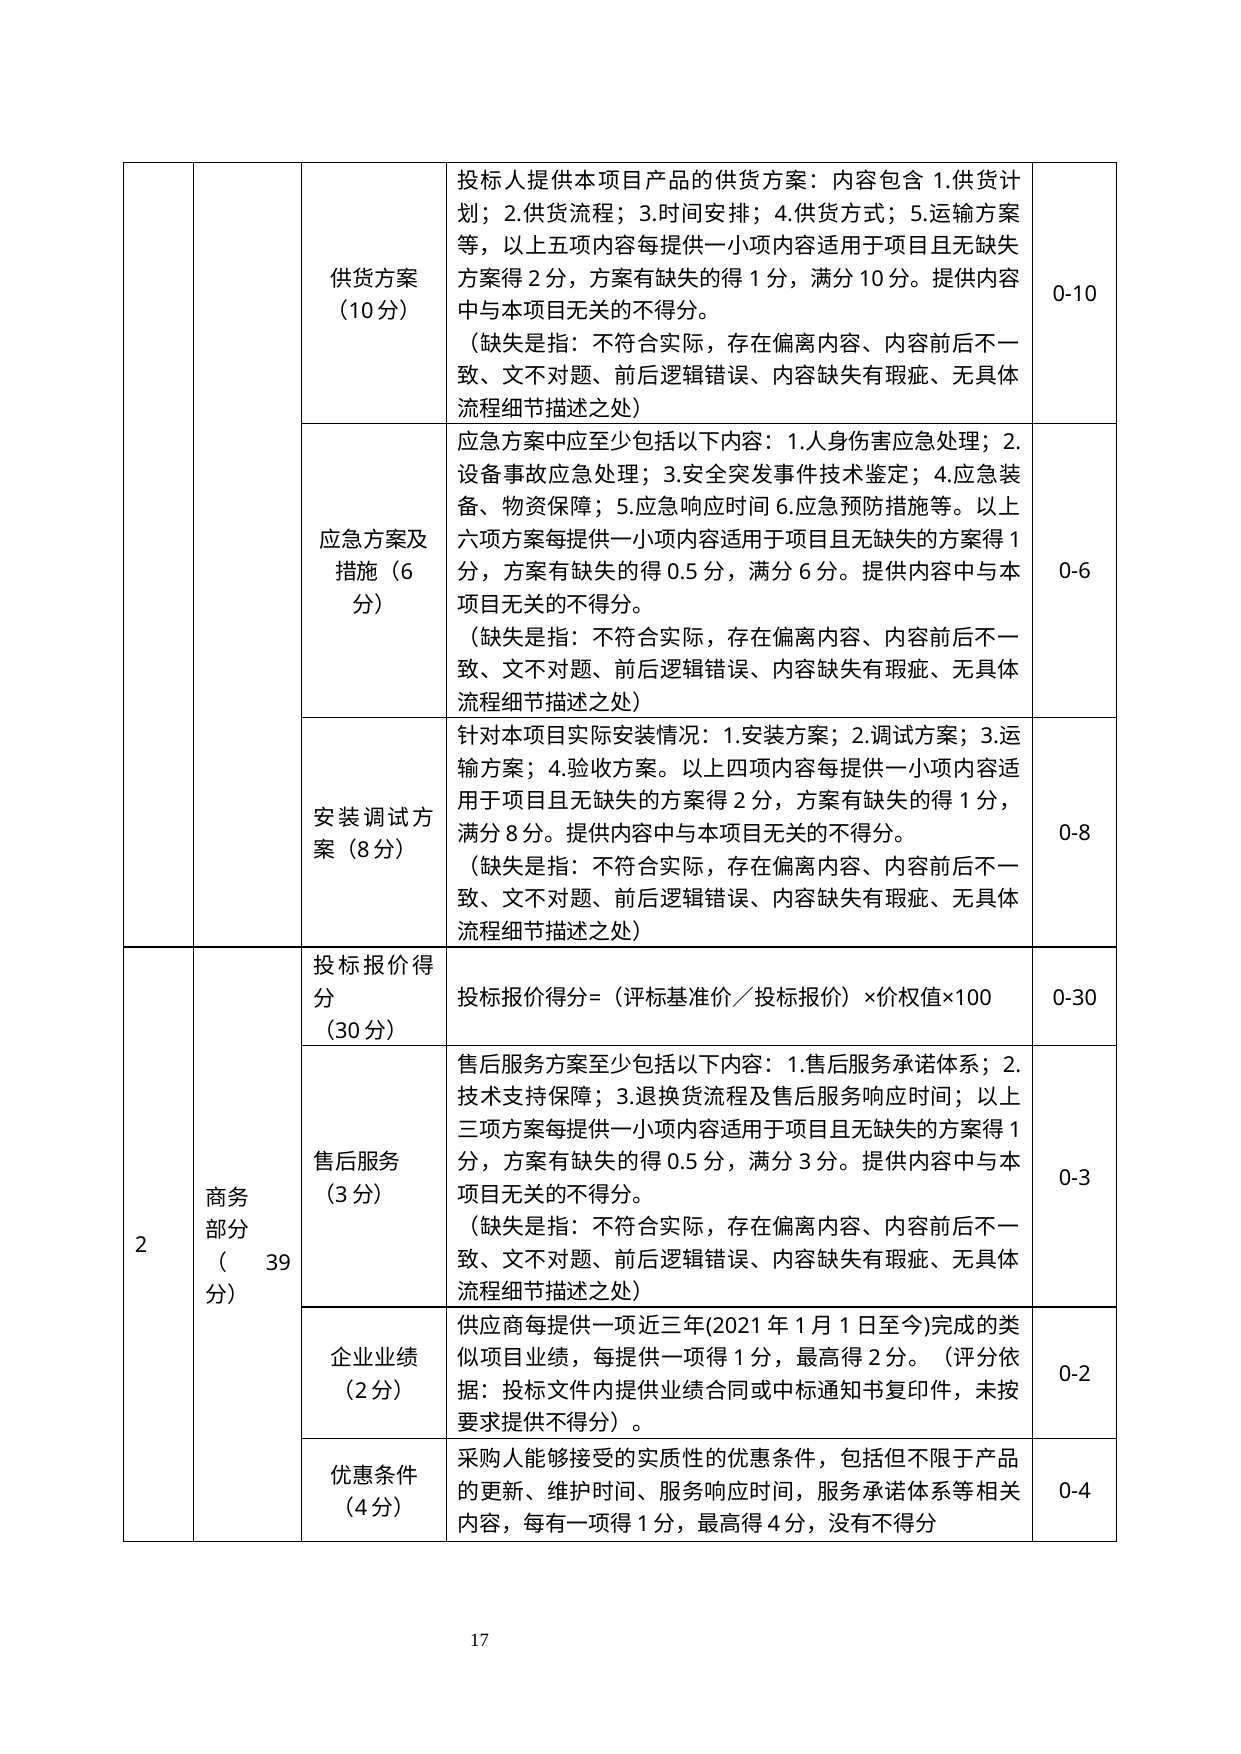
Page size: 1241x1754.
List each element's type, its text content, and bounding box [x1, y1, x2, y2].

table_cell 采购人能够接受的实质性的优惠条件，包括但不限于产品的更新、维护时间、服务响应时间，服务承诺体系等相关内容，每有一项得1分，最高得4分，没有不得分 [447, 1439, 1032, 1541]
table_cell 售后服务 （3分） [302, 1046, 446, 1306]
table_cell 2 [124, 948, 193, 1541]
table_cell 企业业绩 （2分） [302, 1308, 446, 1437]
table_cell 投标人提供本项目产品的供货方案：内容包含 1.供货计划；2.供货流程；3.时间安排；4.供货方式；5.运输方案等，以上五项内容每提供一小项内容适用于项目且无缺失方案得2分，方案有缺失的得1分，满分10分。提供内容中与本项目无关的不得分。 （缺失是指：不符合实际，存在偏离内容、内容前后不一致、文不对题、前后逻辑错误、内容缺失有瑕疵、无具体流程细节描述之处） [447, 163, 1032, 423]
table_cell 投标报价得分=（评标基准价／投标报价）×价权值×100 [447, 948, 1032, 1045]
table_cell 应急方案中应至少包括以下内容：1.人身伤害应急处理；2.设备事故应急处理；3.安全突发事件技术鉴定；4.应急装备、物资保障；5.应急响应时间6.应急预防措施等。以上六项方案每提供一小项内容适用于项目且无缺失的方案得1分，方案有缺失的得0.5分，满分6分。提供内容中与本项目无关的不得分。 （缺失是指：不符合实际，存在偏离内容、内容前后不一致、文不对题、前后逻辑错误、内容缺失有瑕疵、无具体流程细节描述之处） [447, 424, 1032, 717]
table_cell 供货方案 （10分） [302, 163, 446, 423]
table_cell 优惠条件 （4分） [302, 1439, 446, 1541]
table_cell 0-3 [1033, 1046, 1116, 1306]
table_cell 投标报价得分 （30分） [302, 948, 446, 1045]
table_cell 安装调试方案（8分） [302, 718, 446, 946]
table_cell 售后服务方案至少包括以下内容：1.售后服务承诺体系；2.技术支持保障；3.退换货流程及售后服务响应时间；以上三项方案每提供一小项内容适用于项目且无缺失的方案得1分，方案有缺失的得0.5分，满分3分。提供内容中与本项目无关的不得分。 （缺失是指：不符合实际，存在偏离内容、内容前后不一致、文不对题、前后逻辑错误、内容缺失有瑕疵、无具体流程细节描述之处） [447, 1046, 1032, 1306]
table_cell 0-8 [1033, 718, 1116, 946]
table_cell 针对本项目实际安装情况：1.安装方案；2.调试方案；3.运输方案；4.验收方案。以上四项内容每提供一小项内容适用于项目且无缺失的方案得2分，方案有缺失的得1分，满分8分。提供内容中与本项目无关的不得分。 （缺失是指：不符合实际，存在偏离内容、内容前后不一致、文不对题、前后逻辑错误、内容缺失有瑕疵、无具体流程细节描述之处） [447, 718, 1032, 946]
table_cell 供应商每提供一项近三年(2021年1月1日至今)完成的类似项目业绩，每提供一项得1分，最高得2分。（评分依据：投标文件内提供业绩合同或中标通知书复印件，未按要求提供不得分）。 [447, 1308, 1032, 1437]
table_cell 0-10 [1033, 163, 1116, 423]
table_cell 0-6 [1033, 424, 1116, 717]
table_cell 0-2 [1033, 1308, 1116, 1437]
table_cell 应急方案及措施（6分） [302, 424, 446, 717]
table_cell 商务 部分 （39分） [194, 948, 301, 1541]
table_cell 0-4 [1033, 1439, 1116, 1541]
table_cell 0-30 [1033, 948, 1116, 1045]
